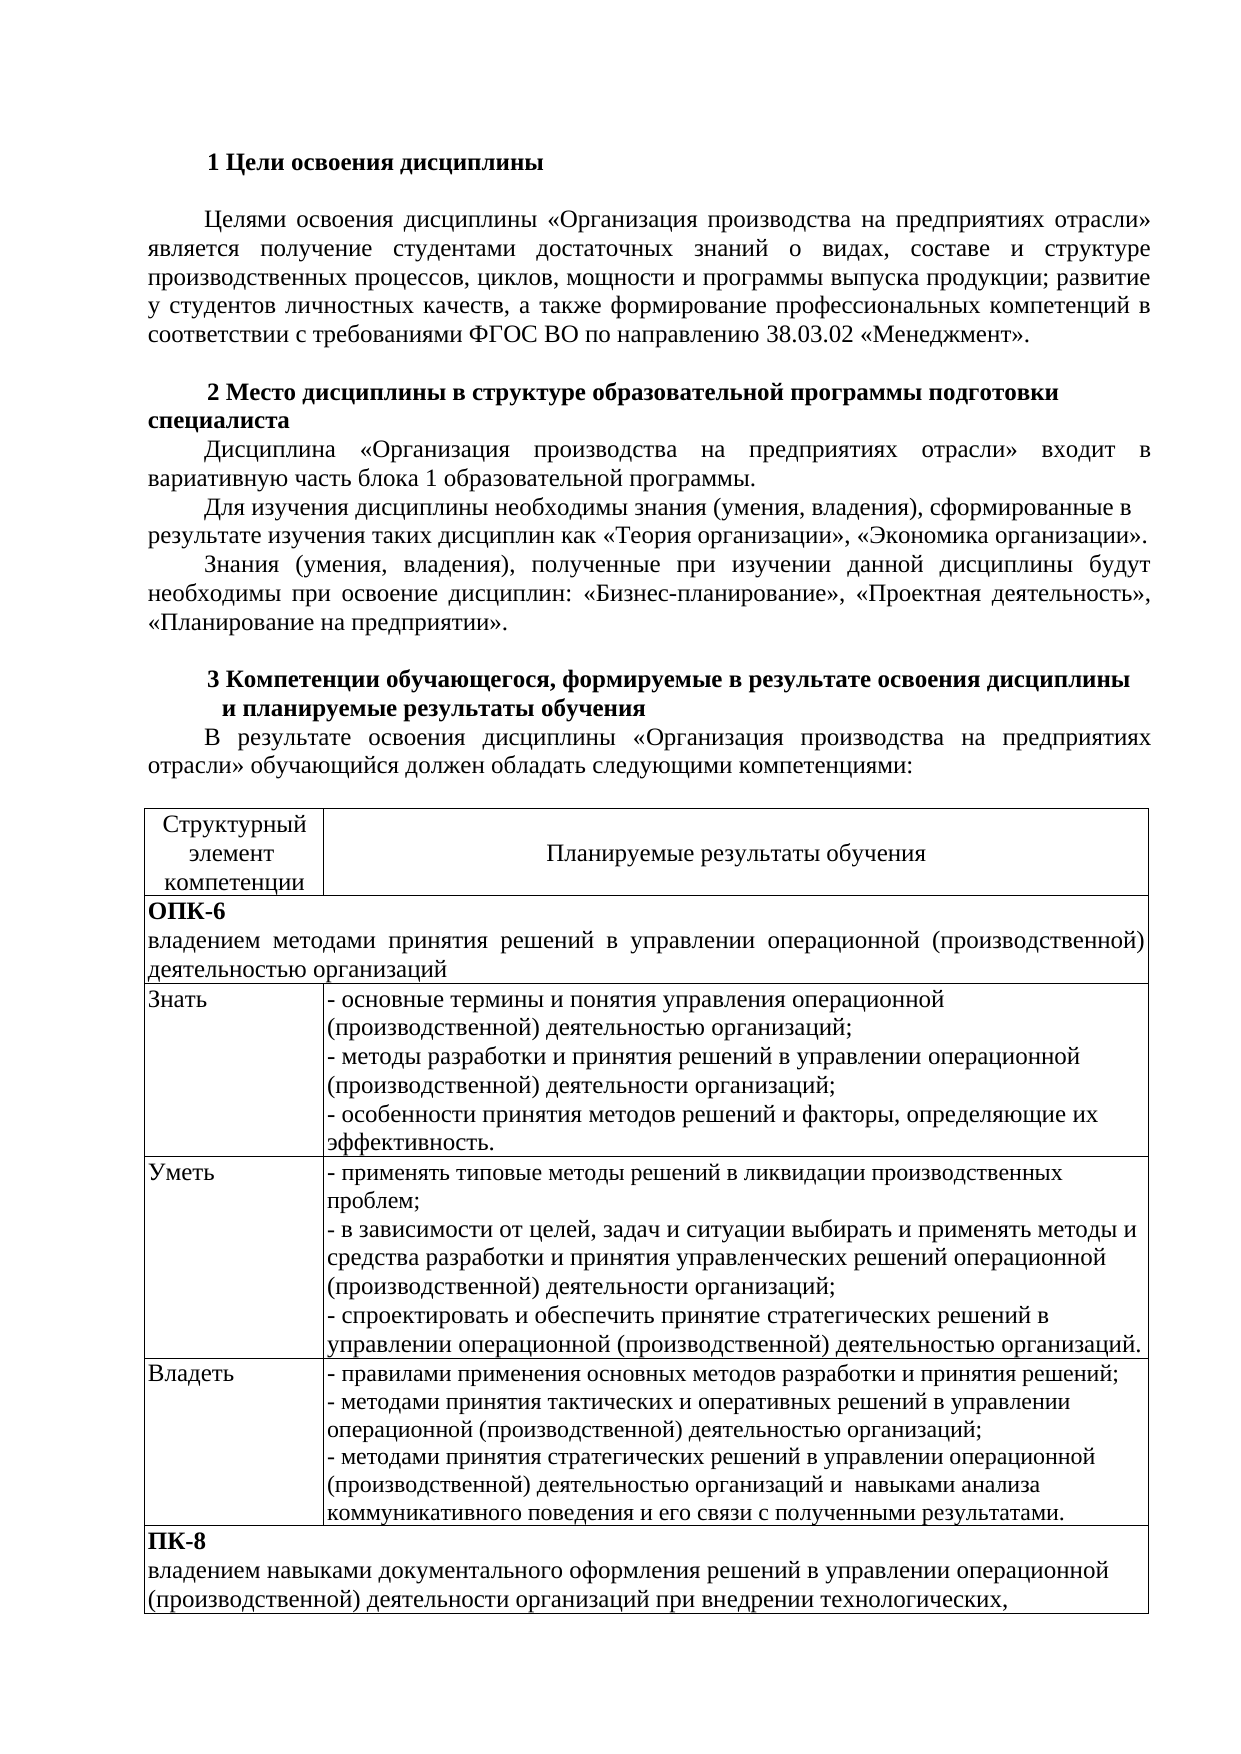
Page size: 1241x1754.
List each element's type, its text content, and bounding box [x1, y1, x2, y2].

text 2 Место дисциплины в структуре образовательной программы подготовки специалиста [148, 377, 1152, 434]
table_header Планируемые результаты обучения [324, 809, 1148, 895]
text Знания (умения, владения), полученные при изучении данной дисциплины будут необходимы при освоение дисциплин: «Бизнес-планирование», «Проектная деятельность», «Планирование на предприятии». [148, 549, 1152, 636]
text Для изучения дисциплины необходимы знания (умения, владения), сформированные в результате изучения таких дисциплин как «Теория организации», «Экономика организации». [148, 492, 1152, 549]
table_cell Владеть [145, 1359, 323, 1525]
table_cell - основные термины и понятия управления операционной (производственной) деятельностью организаций; - методы разработки и принятия решений в управлении операционной (производственной) деятельности организаций; - особенности принятия методов решений и факторы, определяющие их эффективность. [324, 984, 1148, 1156]
table_cell Уметь [145, 1157, 323, 1357]
table_cell - применять типовые методы решений в ликвидации производственных проблем; - в зависимости от целей, задач и ситуации выбирать и применять методы и средства разработки и принятия управленческих решений операционной (производственной) деятельности организаций; - спроектировать и обеспечить принятие стратегических решений в управлении операционной (производственной) деятельностью организаций. [324, 1157, 1148, 1357]
text Целями освоения дисциплины «Организация производства на предприятиях отрасли» является получение студентами достаточных знаний о видах, составе и структуре производственных процессов, циклов, мощности и программы выпуска продукции; развитие у студентов личностных качеств, а также формирование профессиональных компетенций в соответствии с требованиями ФГОС ВО по направлению 38.03.02 «Менеджмент». [148, 204, 1152, 348]
table_cell - правилами применения основных методов разработки и принятия решений; - методами принятия тактических и оперативных решений в управлении операционной (производственной) деятельностью организаций; - методами принятия стратегических решений в управлении операционной (производственной) деятельностью организаций и навыками анализа коммуникативного поведения и его связи с полученными результатами. [324, 1359, 1148, 1525]
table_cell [145, 1526, 1148, 1612]
text В результате освоения дисциплины «Организация производства на предприятиях отрасли» обучающийся должен обладать следующими компетенциями: [148, 722, 1152, 779]
table_header Структурный элемент компетенции [145, 809, 323, 895]
table_cell ОПК-6 владением методами принятия решений в управлении операционной (производственной) деятельностью организаций [145, 896, 1148, 983]
text Дисциплина «Организация производства на предприятиях отрасли» входит в вариативную часть блока 1 образовательной программы. [148, 434, 1152, 492]
text 3 Компетенции обучающегося, формируемые в результате освоения дисциплины и планируемые результаты обучения [207, 664, 1152, 722]
text 1 Цели освоения дисциплины [148, 147, 1152, 176]
table_cell Знать [145, 984, 323, 1156]
